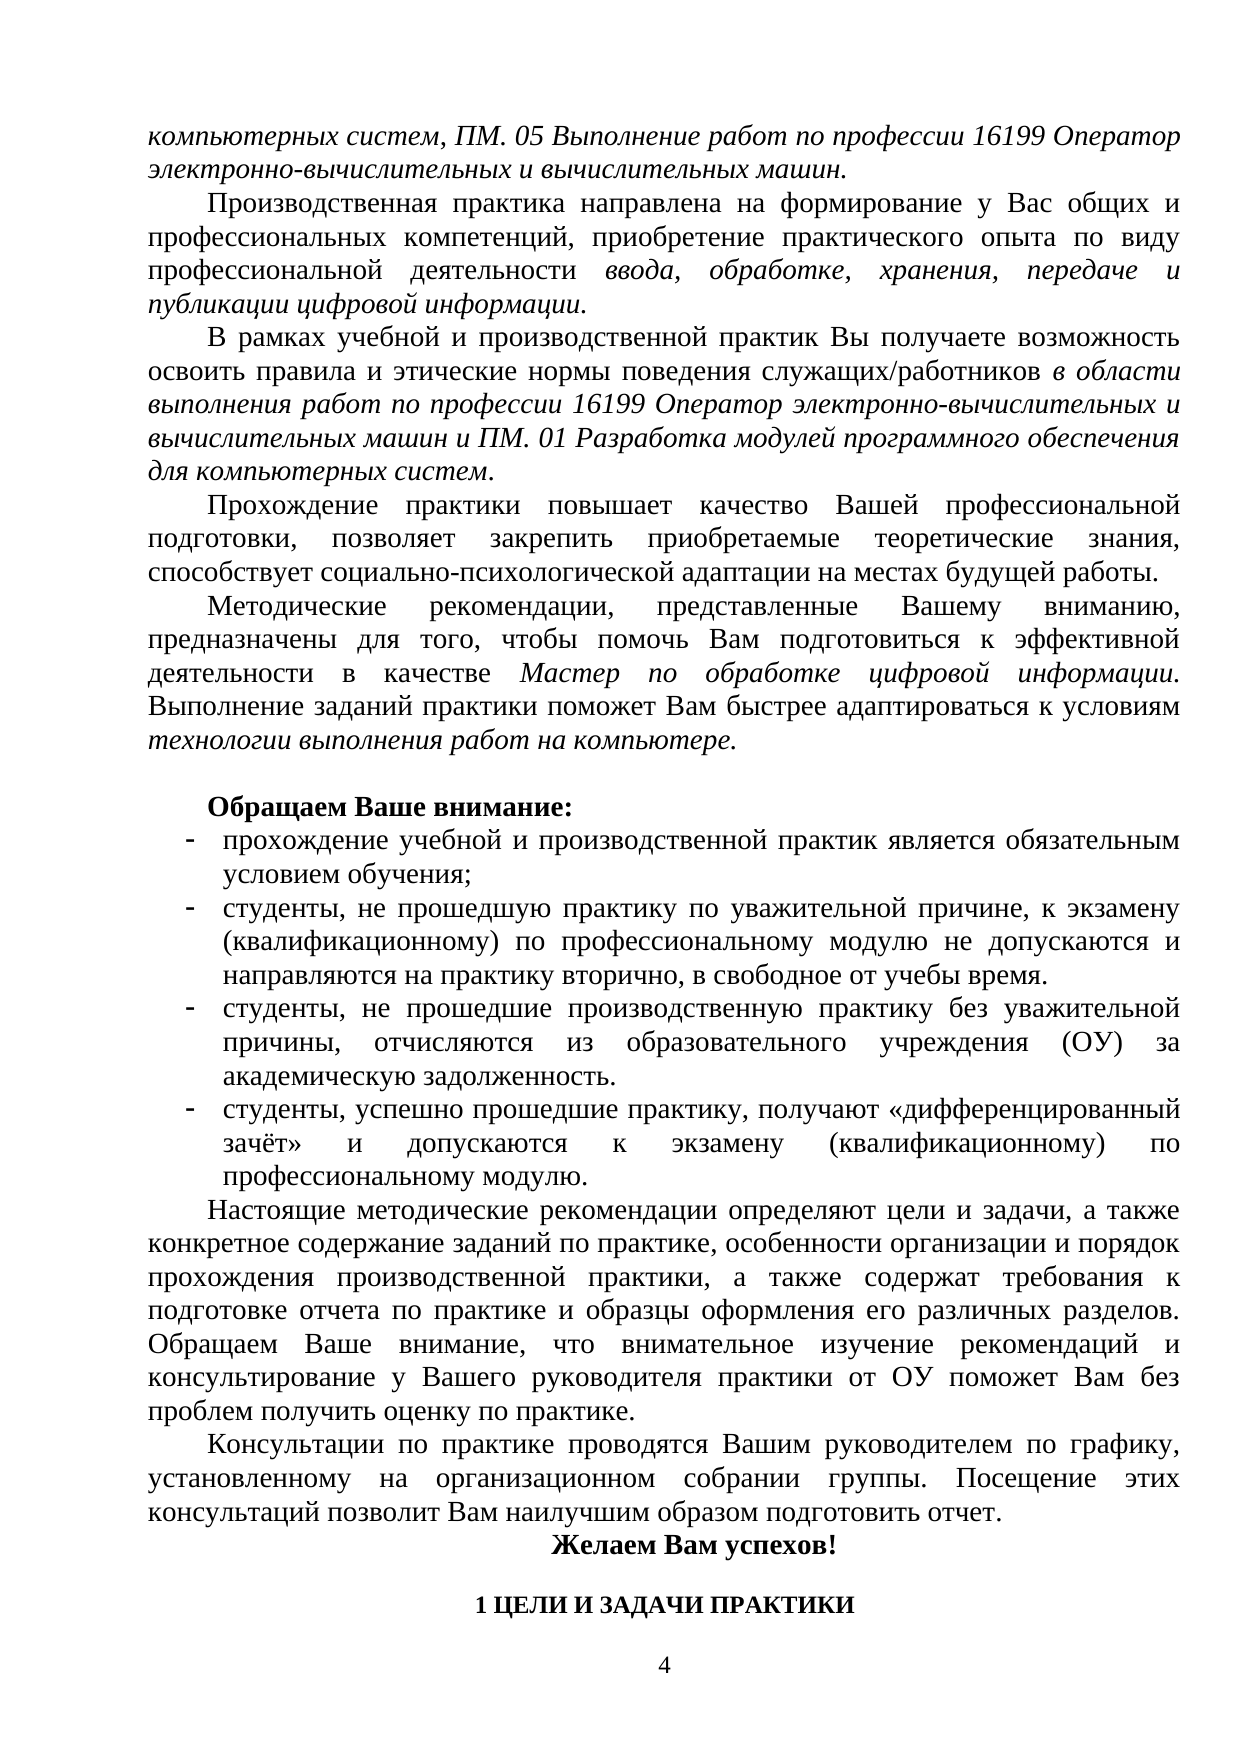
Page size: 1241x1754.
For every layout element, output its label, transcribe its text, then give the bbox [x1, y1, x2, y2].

list студенты, не прошедшую практику по уважительной причине, к экзамену (квалификационному) по профессиональному модулю не допускаются и направляются на практику вторично, в свободное от учебы время. [185, 890, 1181, 990]
text Настоящие методические рекомендации определяют цели и задачи, а также конкретное содержание заданий по практике, особенности организации и порядок прохождения производственной практики, а также содержат требования к подготовке отчета по практике и образцы оформления его различных разделов. Обращаем Ваше внимание, что внимательное изучение рекомендаций и консультирование у Вашего руководителя практики от ОУ поможет Вам без проблем получить оценку по практике. [148, 1192, 1181, 1427]
list прохождение учебной и производственной практик является обязательным условием обучения; [185, 822, 1181, 890]
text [148, 118, 1181, 185]
list студенты, не прошедшие производственную практику без уважительной причины, отчисляются из образовательного учреждения (ОУ) за академическую задолженность. [185, 990, 1181, 1091]
text Методические рекомендации, представленные Вашему вниманию, предназначены для того, чтобы помочь Вам подготовиться к эффективной деятельности в качестве Мастер по обработке цифровой информации. Выполнение заданий практики поможет Вам быстрее адаптироваться к условиям технологии выполнения работ на компьютере. [148, 588, 1181, 755]
text Консультации по практике проводятся Вашим руководителем по графику, установленному на организационном собрании группы. Посещение этих консультаций позволит Вам наилучшим образом подготовить отчет. [148, 1427, 1181, 1527]
text Обращаем Ваше внимание: [148, 789, 1181, 822]
list студенты, успешно прошедшие практику, получают «дифференцированный зачёт» и допускаются к экзамену (квалификационному) по профессиональному модулю. [185, 1091, 1181, 1192]
text Прохождение практики повышает качество Вашей профессиональной подготовки, позволяет закрепить приобретаемые теоретические знания, способствует социально-психологической адаптации на местах будущей работы. [148, 487, 1181, 588]
text Производственная практика направлена на формирование у Вас общих и профессиональных компетенций, приобретение практического опыта по виду профессиональной деятельности ввода, обработке, хранения, передаче и публикации цифровой информации. [148, 185, 1181, 319]
text Желаем Вам успехов! [148, 1527, 1181, 1561]
text В рамках учебной и производственной практик Вы получаете возможность освоить правила и этические нормы поведения служащих/работников в области выполнения работ по профессии 16199 Оператор электронно-вычислительных и вычислительных машин и ПМ. 01 Разработка модулей программного обеспечения для компьютерных систем. [148, 319, 1181, 487]
text 1 ЦЕЛИ И ЗАДАЧИ ПРАКТИКИ [148, 1590, 1181, 1619]
